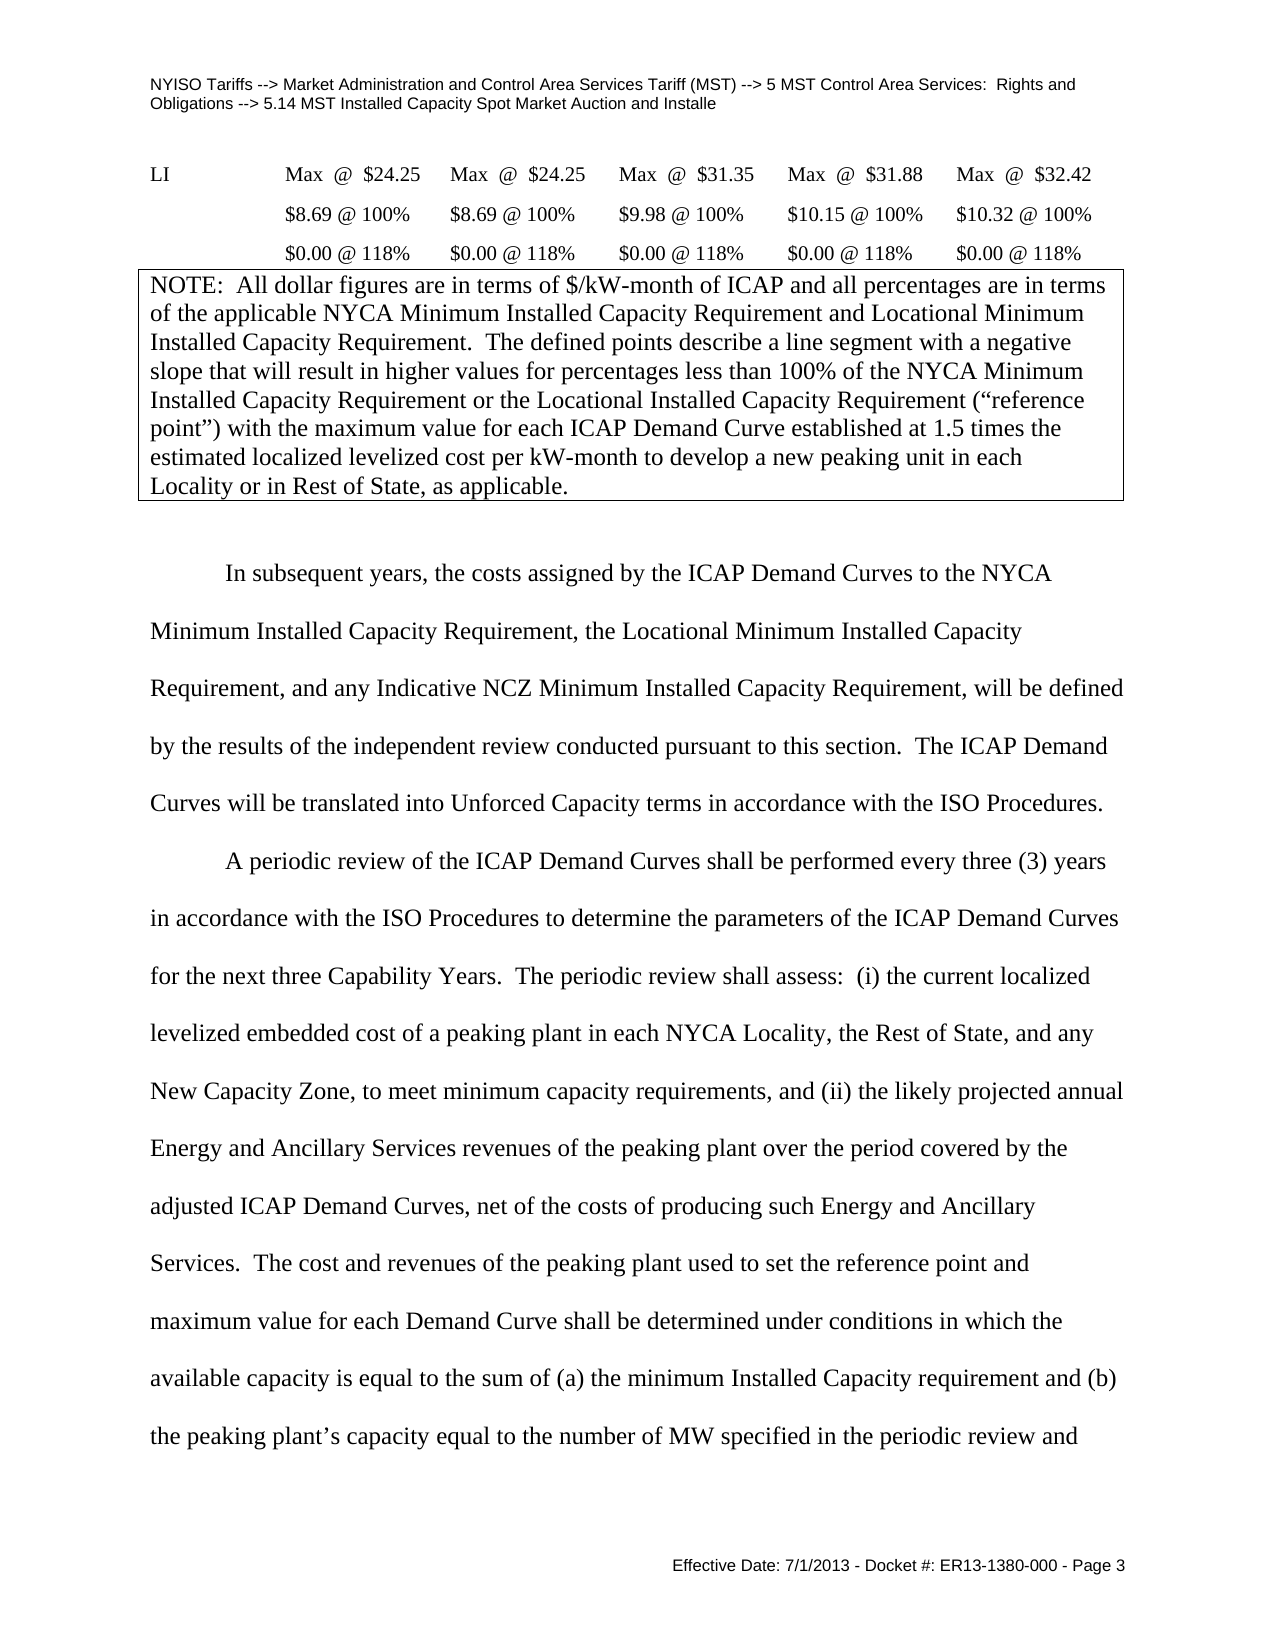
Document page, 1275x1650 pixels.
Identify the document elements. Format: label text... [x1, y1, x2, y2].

table_cell Max @ $31.35 $9.98 @ 100% $0.00 @ 118% [608, 150, 776, 269]
table_cell LI [139, 150, 274, 269]
table_cell Max @ $32.42 $10.32 @ 100% $0.00 @ 118% [945, 150, 1123, 269]
table_cell Max @ $24.25 $8.69 @ 100% $0.00 @ 118% [274, 150, 439, 269]
table_cell Max @ $24.25 $8.69 @ 100% $0.00 @ 118% [439, 150, 607, 269]
table_cell Max @ $31.88 $10.15 @ 100% $0.00 @ 118% [776, 150, 945, 269]
text In subsequent years, the costs assigned by the ICAP Demand Curves to the NYCA Minimum Installed Capacity Requirement, the Locational Minimum Installed Capacity Requirement, and any Indicative NCZ Minimum Installed Capacity Requirement, will be defined by the results of the independent review conducted pursuant to this section. The ICAP Demand Curves will be translated into Unforced Capacity terms in accordance with the ISO Procedures. [150, 558, 1125, 817]
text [150, 846, 1125, 1449]
table_cell NOTE: All dollar figures are in terms of $/kW-month of ICAP and all percentages are in terms of the applicable NYCA Minimum Installed Capacity Requirement and Locational Minimum Installed Capacity Requirement. The defined points describe a line segment with a negative slope that will result in higher values for percentages less than 100% of the NYCA Minimum Installed Capacity Requirement or the Locational Installed Capacity Requirement (“reference point”) with the maximum value for each ICAP Demand Curve established at 1.5 times the estimated localized levelized cost per kW-month to develop a new peaking unit in each Locality or in Rest of State, as applicable. [139, 270, 1123, 500]
